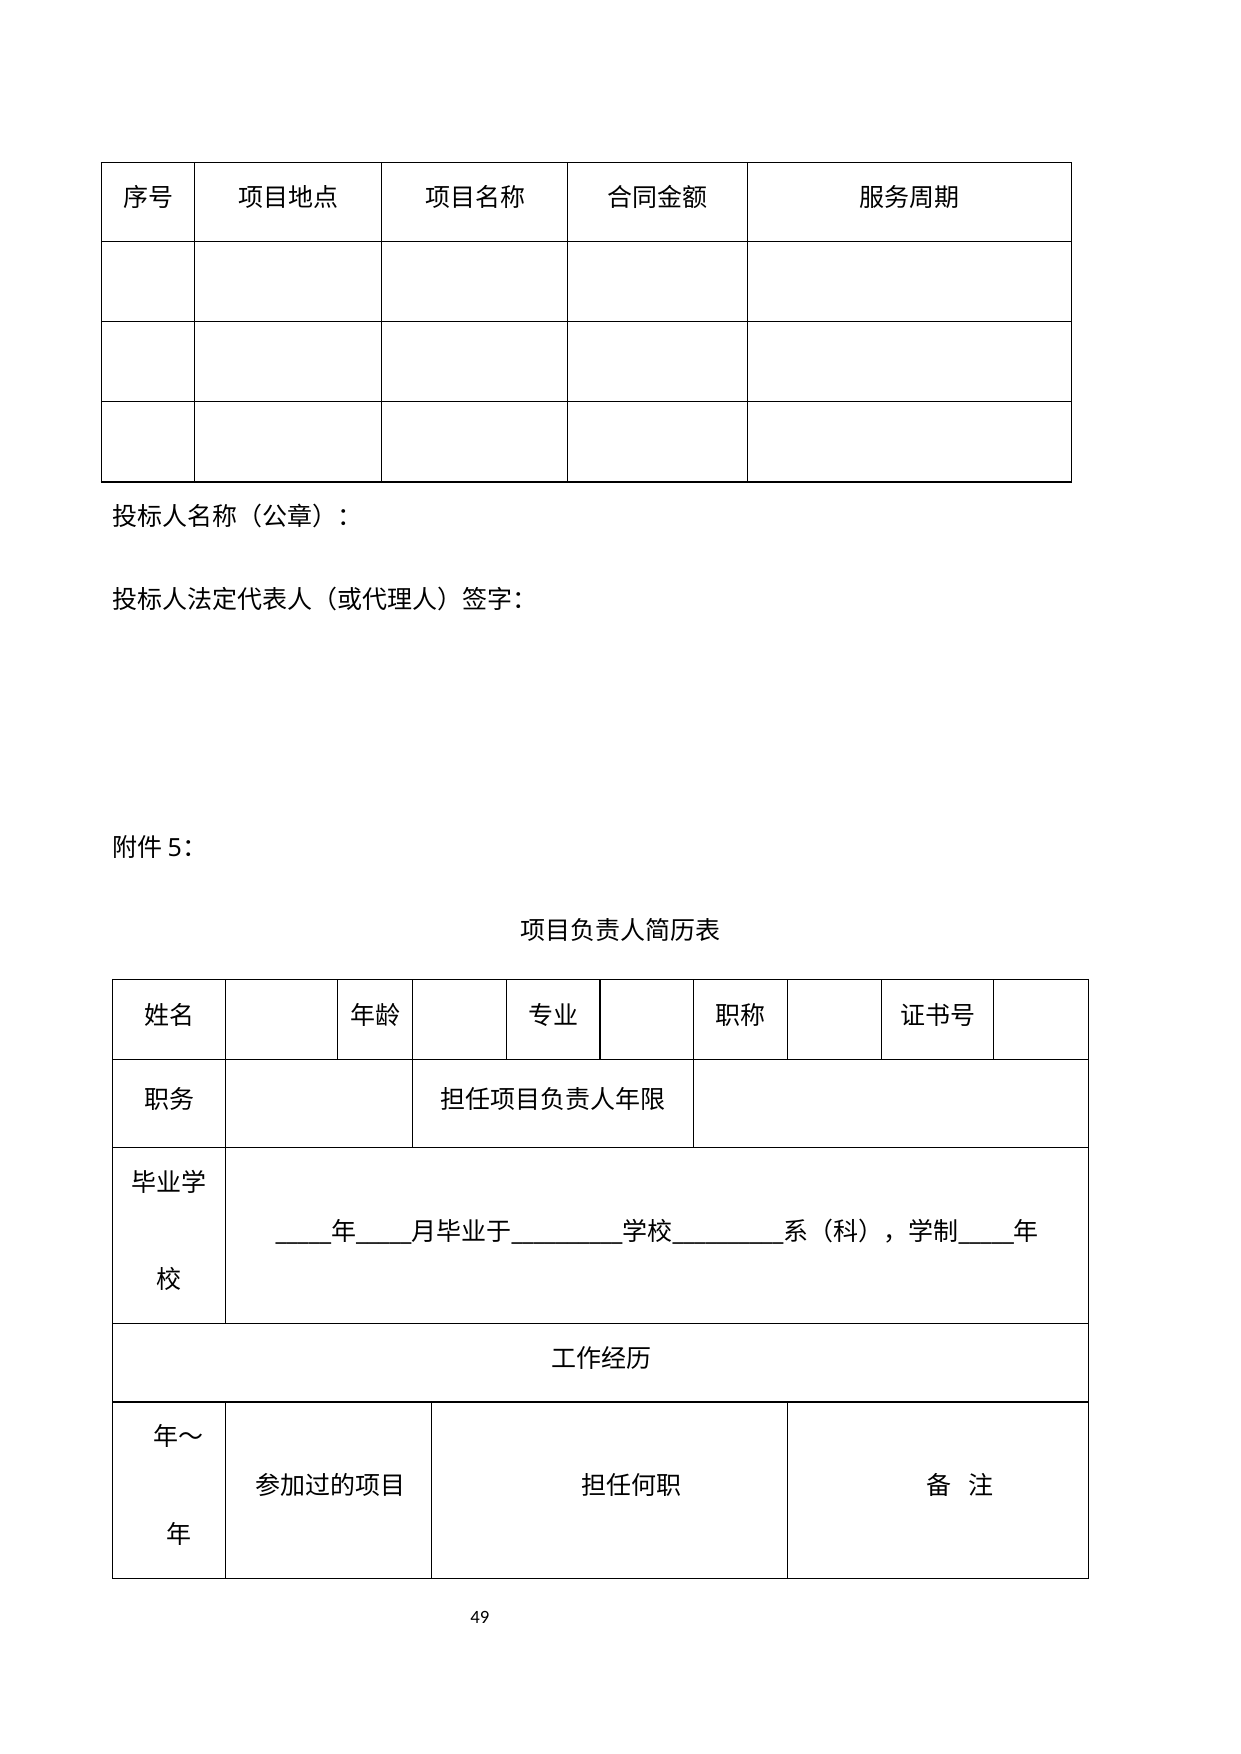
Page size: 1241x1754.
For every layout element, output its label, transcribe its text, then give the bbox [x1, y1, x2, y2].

table_cell _____年_____月毕业于__________学校__________系（科），学制_____年 [226, 1148, 1088, 1323]
text 附件5： [112, 813, 1128, 878]
table_cell [226, 1060, 412, 1147]
table_header 项目名称 [382, 163, 567, 241]
table_cell [382, 242, 567, 321]
table_cell 参加过的项目 [226, 1403, 431, 1577]
table_cell [568, 242, 747, 321]
table_cell [102, 242, 194, 321]
table_header 服务周期 [748, 163, 1071, 241]
table_cell [748, 402, 1071, 481]
table_header 年龄 [338, 980, 412, 1059]
table_header 序号 [102, 163, 194, 241]
table_cell 备 注 [788, 1403, 1088, 1577]
table_cell [748, 322, 1071, 401]
table_header 证书号 [882, 980, 993, 1059]
table_cell 担任项目负责人年限 [413, 1060, 693, 1147]
text 投标人法定代表人（或代理人）签字： [112, 566, 1128, 631]
text 项目负责人简历表 [112, 896, 1128, 961]
table_header 职称 [694, 980, 787, 1059]
table_cell [382, 322, 567, 401]
table_cell [568, 322, 747, 401]
table_cell 年～年 [113, 1403, 225, 1577]
table_cell [568, 402, 747, 481]
table_cell [102, 322, 194, 401]
table_cell [694, 1060, 1088, 1147]
table_header 姓名 [113, 980, 225, 1059]
table_cell [382, 402, 567, 481]
table_cell [195, 322, 381, 401]
table_cell 工作经历 [113, 1324, 1088, 1401]
table_cell [195, 242, 381, 321]
table_header 专业 [507, 980, 599, 1059]
table_header [788, 980, 881, 1059]
table_header [994, 980, 1088, 1059]
table_cell [195, 402, 381, 481]
text 投标人名称（公章）： [112, 482, 1128, 547]
table_cell 职务 [113, 1060, 225, 1147]
table_header 项目地点 [195, 163, 381, 241]
table_cell 担任何职 [432, 1403, 787, 1577]
table_header [413, 980, 506, 1059]
table_cell [102, 402, 194, 481]
table_header [226, 980, 337, 1059]
table_header 合同金额 [568, 163, 747, 241]
table_header [601, 980, 693, 1059]
table_cell 毕业学校 [113, 1148, 225, 1323]
table_cell [748, 242, 1071, 321]
